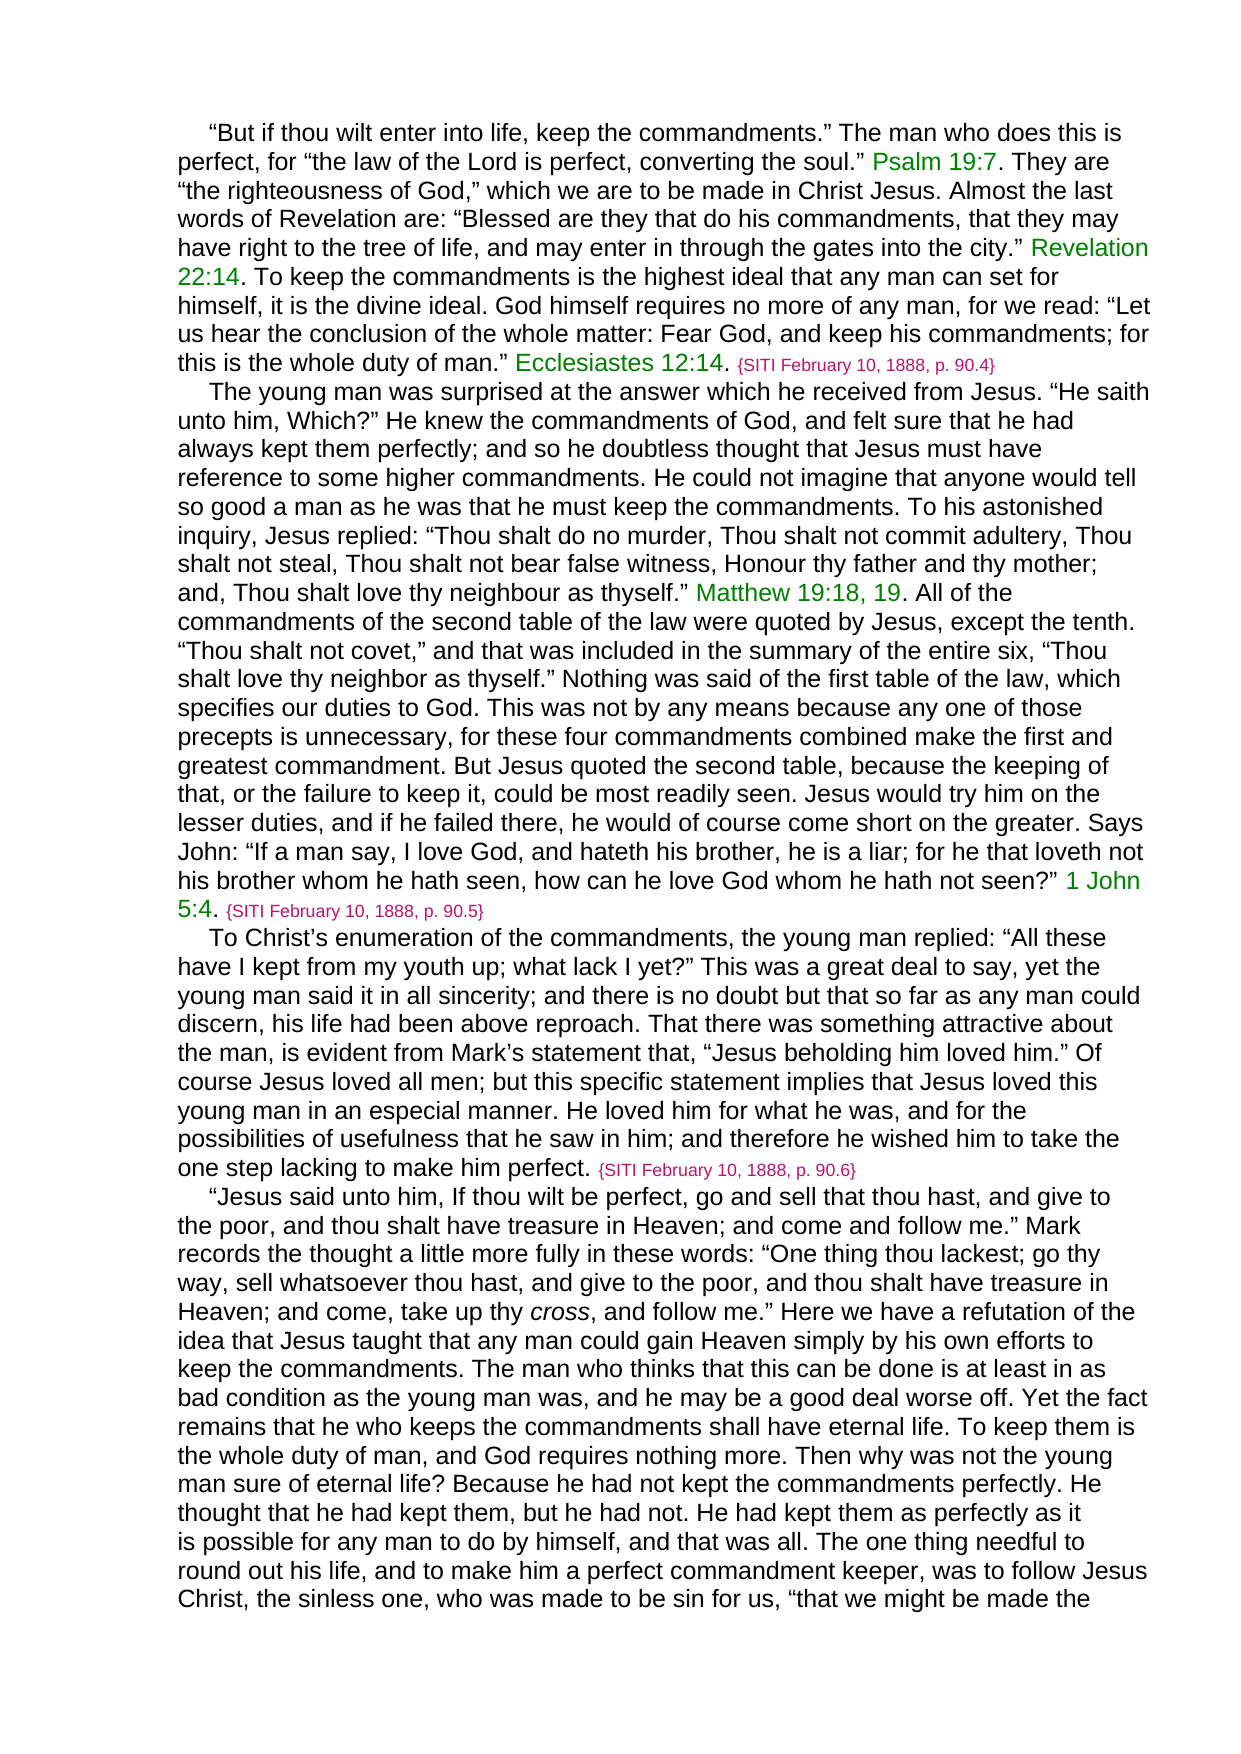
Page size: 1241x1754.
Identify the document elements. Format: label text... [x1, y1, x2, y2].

text To Christ’s enumeration of the commandments, the young man replied: “All these have I kept from my youth up; what lack I yet?” This was a great deal to say, yet the young man said it in all sincerity; and there is no doubt but that so far as any man could discern, his life had been above reproach. That there was something attractive about the man, is evident from Mark’s statement that, “Jesus beholding him loved him.” Of course Jesus loved all men; but this specific statement implies that Jesus loved this young man in an especial manner. He loved him for what he was, and for the possibilities of usefulness that he saw in him; and therefore he wished him to take the one step lacking to make him perfect. {SITI February 10, 1888, p. 90.6} [177, 923, 1152, 1182]
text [177, 1182, 1152, 1613]
text “But if thou wilt enter into life, keep the commandments.” The man who does this is perfect, for “the law of the Lord is perfect, converting the soul.” Psalm 19:7. They are “the righteousness of God,” which we are to be made in Christ Jesus. Almost the last words of Revelation are: “Blessed are they that do his commandments, that they may have right to the tree of life, and may enter in through the gates into the city.” Revelation 22:14. To keep the commandments is the highest ideal that any man can set for himself, it is the divine ideal. God himself requires no more of any man, for we read: “Let us hear the conclusion of the whole matter: Fear God, and keep his commandments; for this is the whole duty of man.” Ecclesiastes 12:14. {SITI February 10, 1888, p. 90.4} [177, 118, 1152, 377]
text The young man was surprised at the answer which he received from Jesus. “He saith unto him, Which?” He knew the commandments of God, and felt sure that he had always kept them perfectly; and so he doubtless thought that Jesus must have reference to some higher commandments. He could not imagine that anyone would tell so good a man as he was that he must keep the commandments. To his astonished inquiry, Jesus replied: “Thou shalt do no murder, Thou shalt not commit adultery, Thou shalt not steal, Thou shalt not bear false witness, Honour thy father and thy mother; and, Thou shalt love thy neighbour as thyself.” Matthew 19:18, 19. All of the commandments of the second table of the law were quoted by Jesus, except the tenth. “Thou shalt not covet,” and that was included in the summary of the entire six, “Thou shalt love thy neighbor as thyself.” Nothing was said of the first table of the law, which specifies our duties to God. This was not by any means because any one of those precepts is unnecessary, for these four commandments combined make the first and greatest commandment. But Jesus quoted the second table, because the keeping of that, or the failure to keep it, could be most readily seen. Jesus would try him on the lesser duties, and if he failed there, he would of course come short on the greater. Says John: “If a man say, I love God, and hateth his brother, he is a liar; for he that loveth not his brother whom he hath seen, how can he love God whom he hath not seen?” 1 John 5:4. {SITI February 10, 1888, p. 90.5} [177, 377, 1152, 923]
